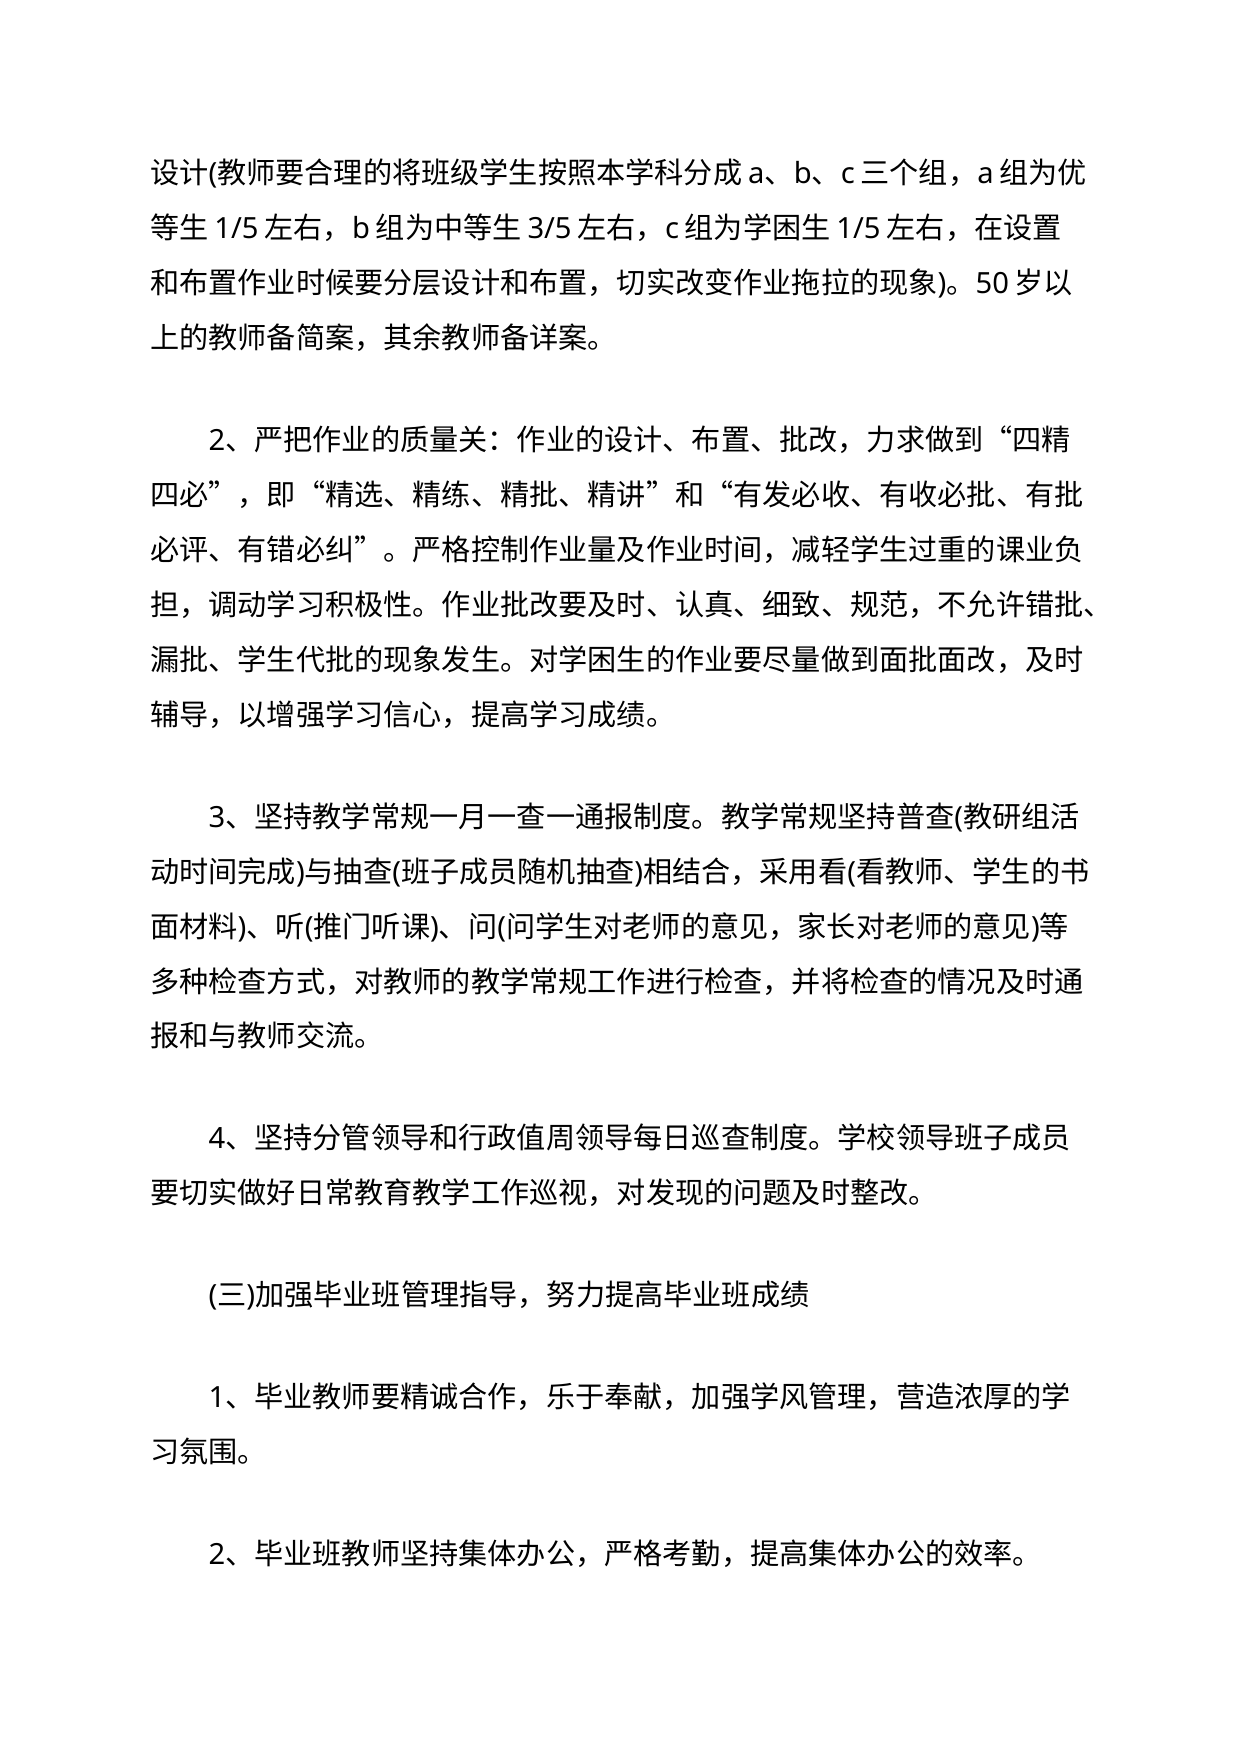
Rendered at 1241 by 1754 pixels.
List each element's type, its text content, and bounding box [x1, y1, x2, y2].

text 3、坚持教学常规一月一查一通报制度。教学常规坚持普查(教研组活动时间完成)与抽查(班子成员随机抽查)相结合，采用看(看教师、学生的书面材料)、听(推门听课)、问(问学生对老师的意见，家长对老师的意见)等多种检查方式，对教师的教学常规工作进行检查，并将检查的情况及时通报和与教师交流。 [150, 793, 1090, 1055]
text 2、毕业班教师坚持集体办公，严格考勤，提高集体办公的效率。 [150, 1530, 1090, 1573]
text 4、坚持分管领导和行政值周领导每日巡查制度。学校领导班子成员要切实做好日常教育教学工作巡视，对发现的问题及时整改。 [150, 1115, 1090, 1212]
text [150, 150, 1090, 357]
text 1、毕业教师要精诚合作，乐于奉献，加强学风管理，营造浓厚的学习氛围。 [150, 1373, 1090, 1471]
text 2、严把作业的质量关：作业的设计、布置、批改，力求做到“四精四必”，即“精选、精练、精批、精讲”和“有发必收、有收必批、有批必评、有错必纠”。严格控制作业量及作业时间，减轻学生过重的课业负担，调动学习积极性。作业批改要及时、认真、细致、规范，不允许错批、漏批、学生代批的现象发生。对学困生的作业要尽量做到面批面改，及时辅导，以增强学习信心，提高学习成绩。 [150, 417, 1090, 734]
text (三)加强毕业班管理指导，努力提高毕业班成绩 [150, 1272, 1090, 1314]
